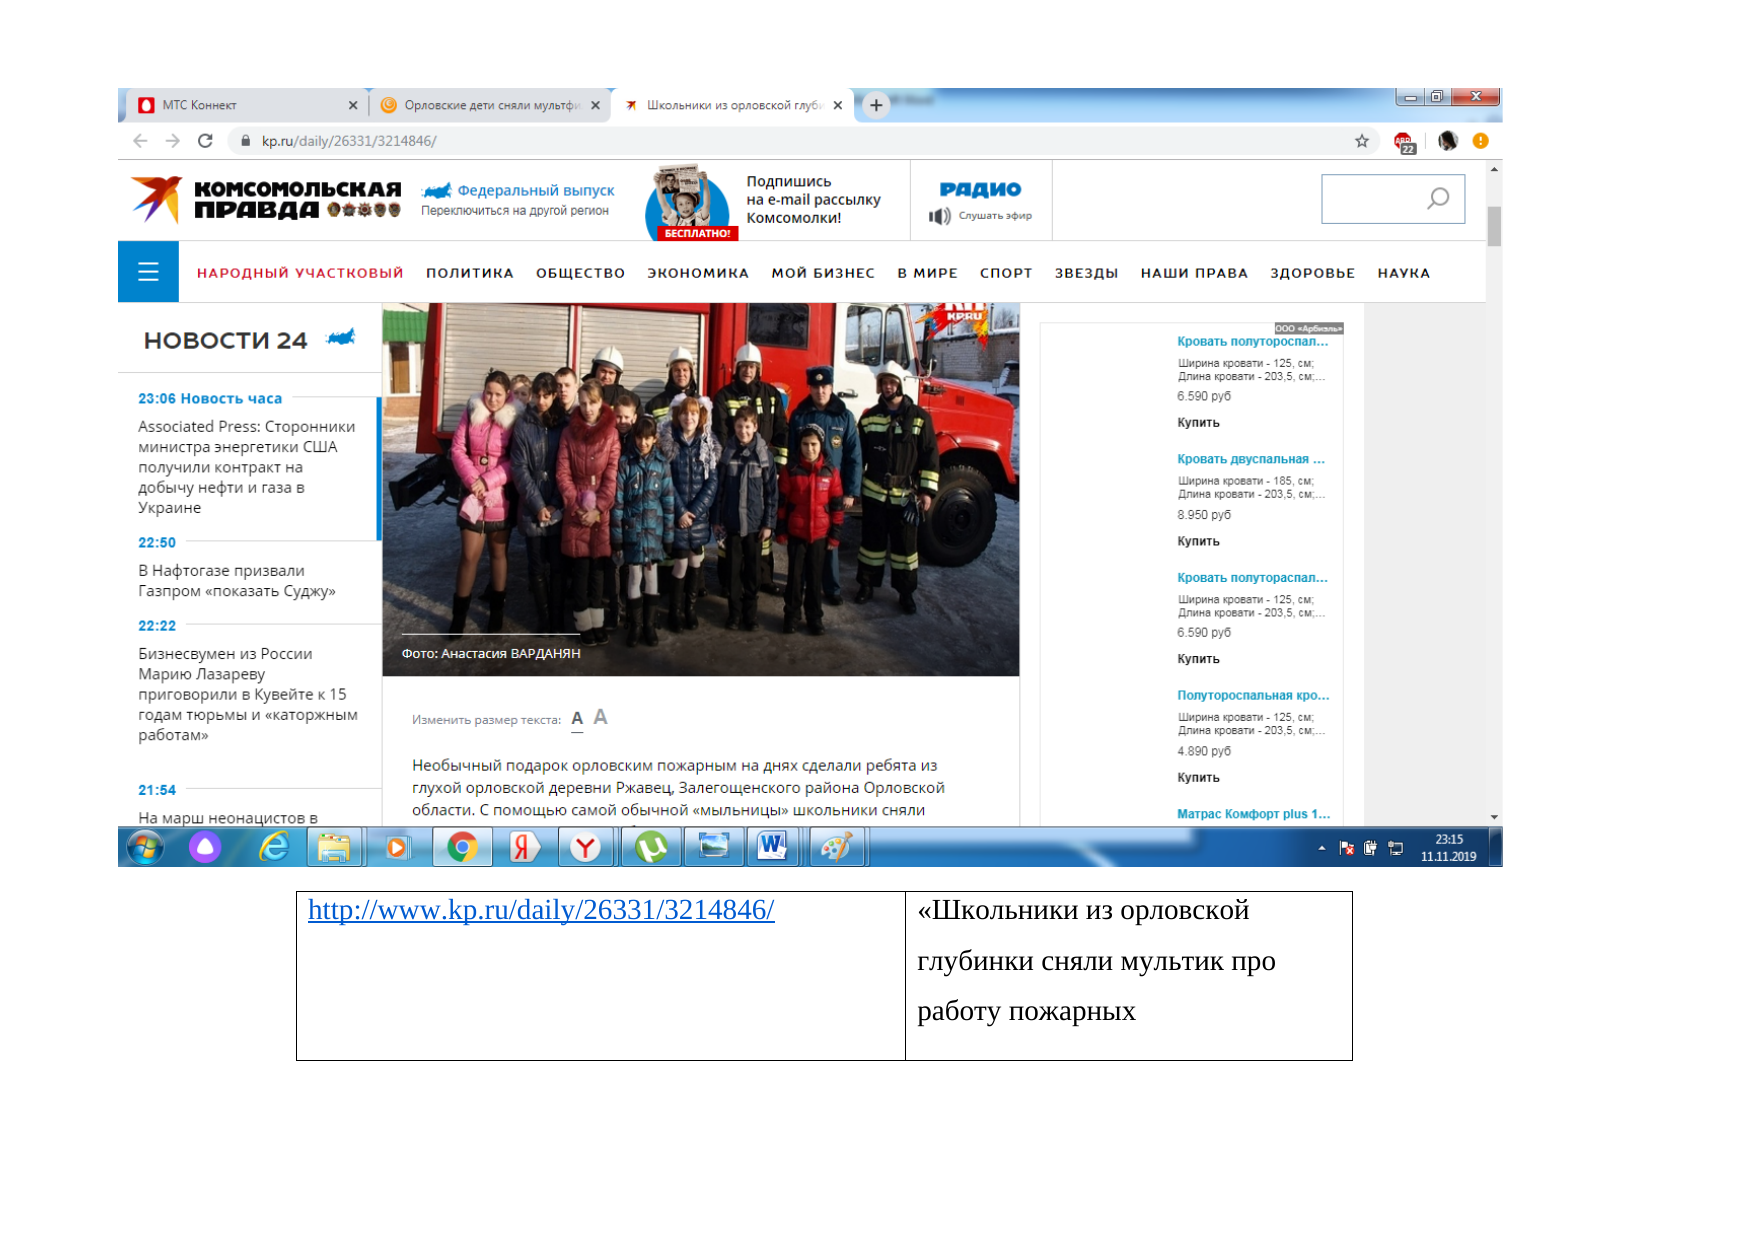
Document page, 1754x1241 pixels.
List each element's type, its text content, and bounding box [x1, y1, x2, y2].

table_header «Школьники из орловской глубинки сняли мультик про работу пожарных [906, 892, 1352, 1060]
picture [118, 88, 1503, 867]
table_header http://www.kp.ru/daily/26331/3214846/ [297, 892, 905, 1060]
